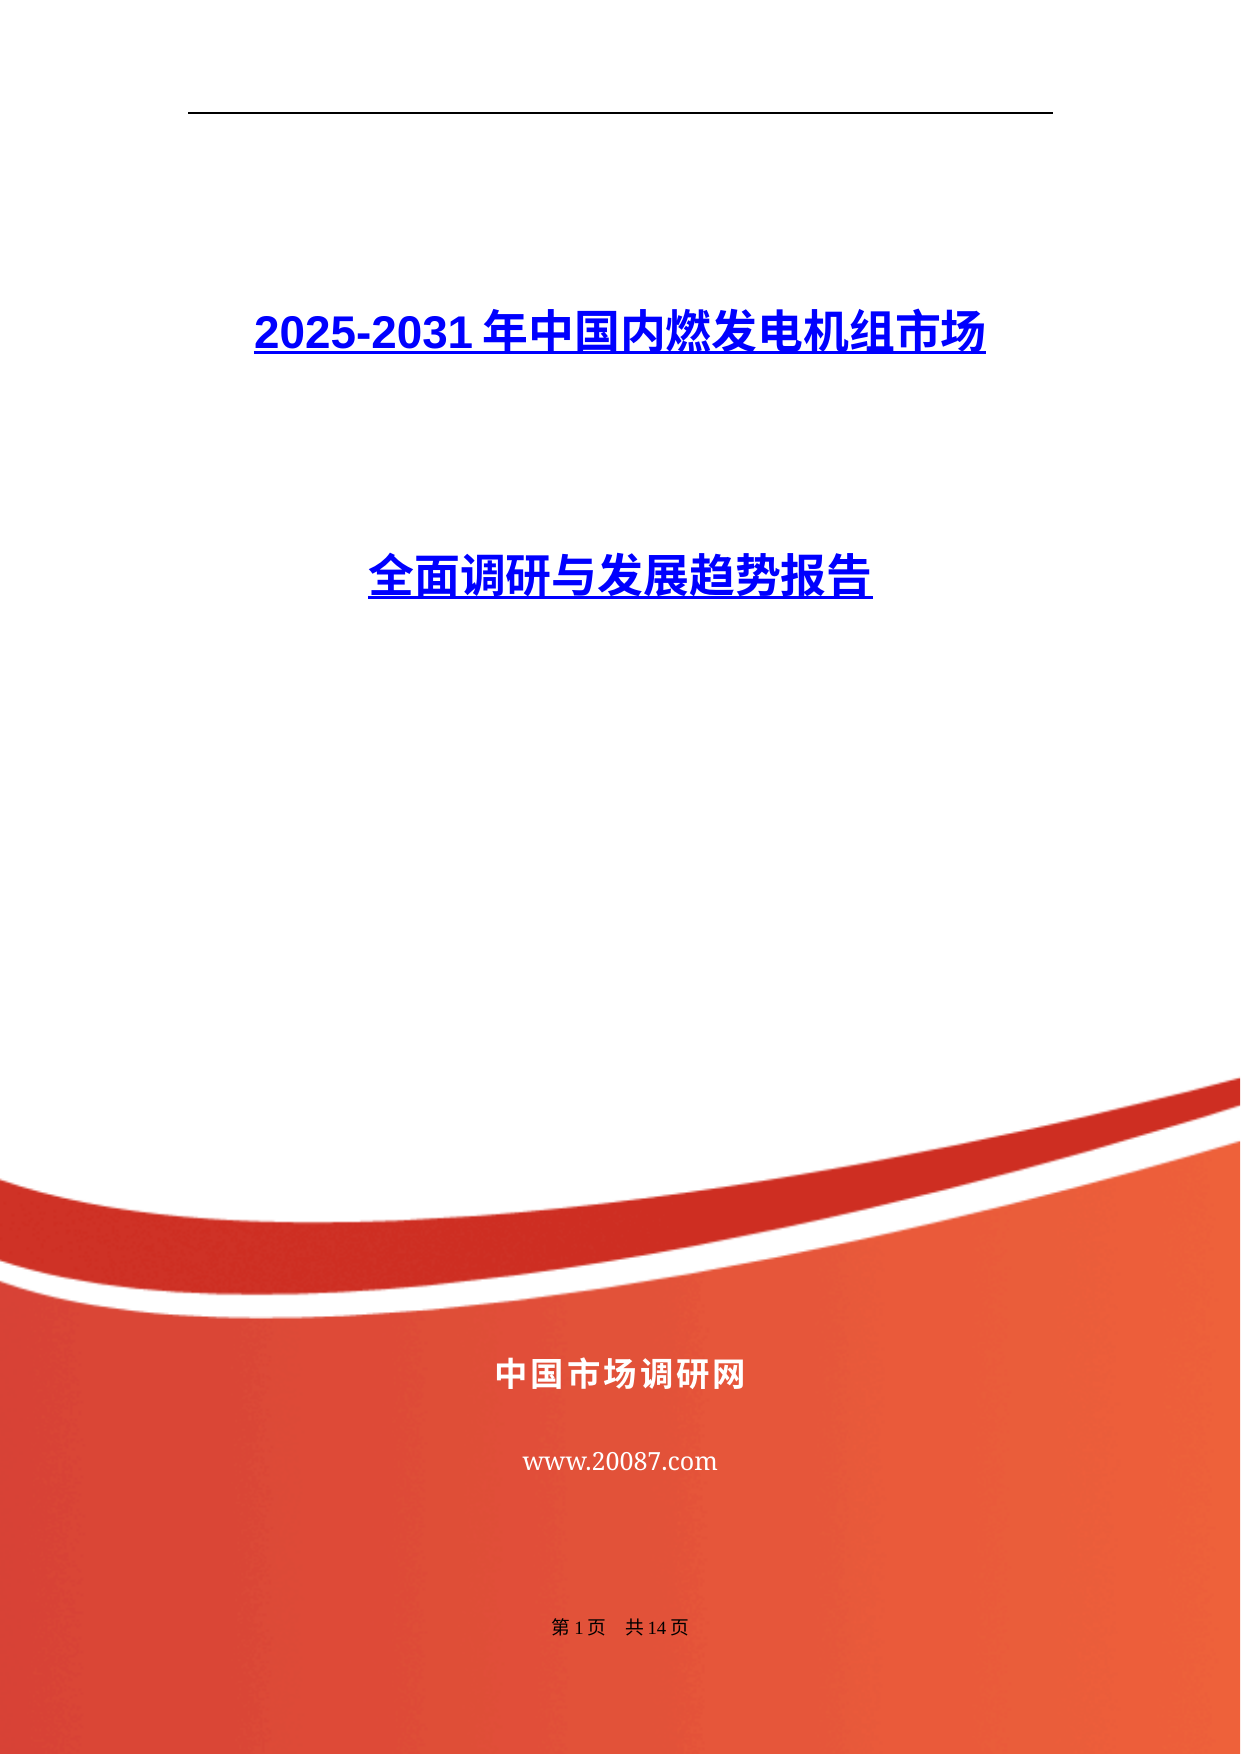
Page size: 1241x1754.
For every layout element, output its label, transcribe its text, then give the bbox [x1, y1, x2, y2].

table_header 2025-2031年中国内燃发电机组市场全面调研与发展趋势报告 [188, 207, 1053, 773]
subtitle 中国市场调研网 [187, 1339, 1053, 1404]
text www.20087.com [187, 1428, 1053, 1493]
picture [0, 1006, 1241, 1754]
